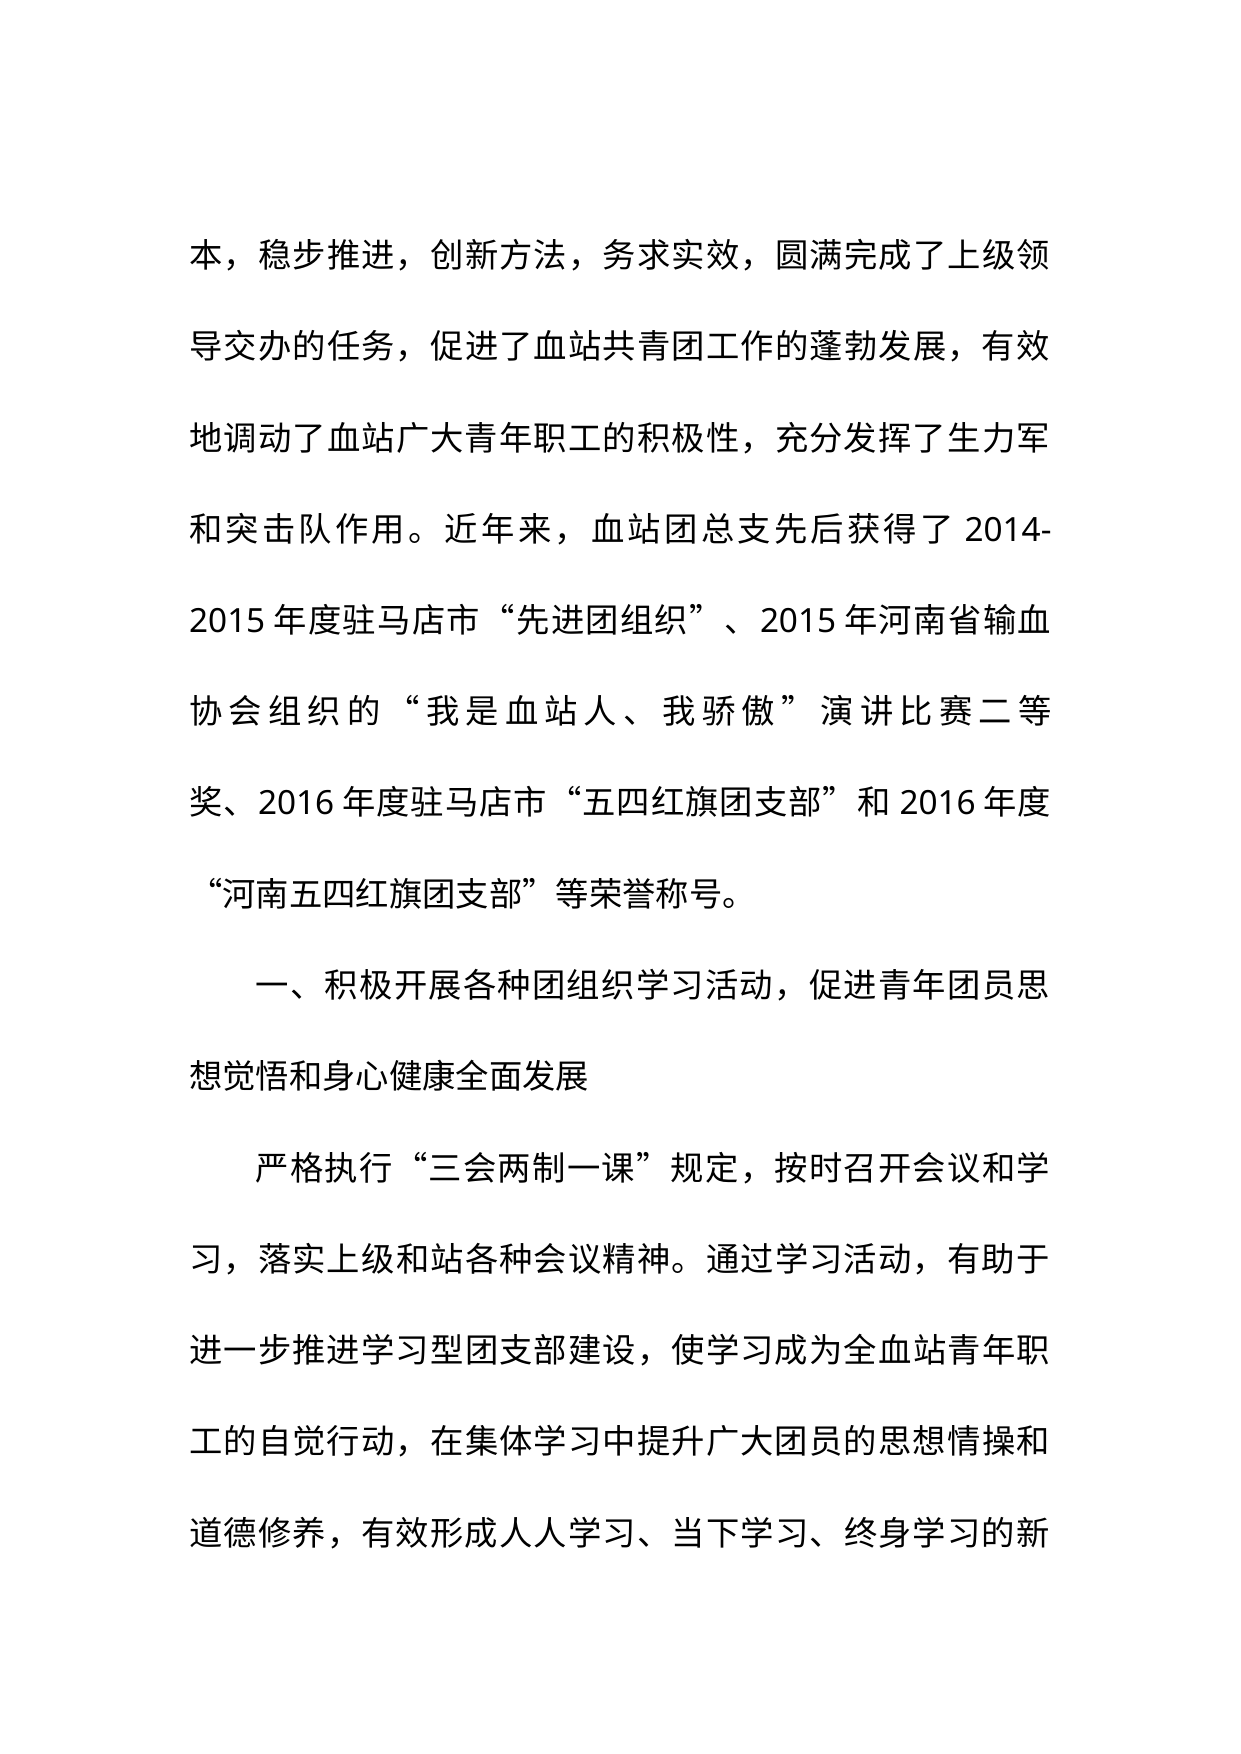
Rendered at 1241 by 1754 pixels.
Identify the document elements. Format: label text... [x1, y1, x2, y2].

text 一、积极开展各种团组织学习活动，促进青年团员思想觉悟和身心健康全面发展 [189, 937, 1051, 1120]
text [189, 207, 1051, 937]
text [189, 1120, 1051, 1576]
